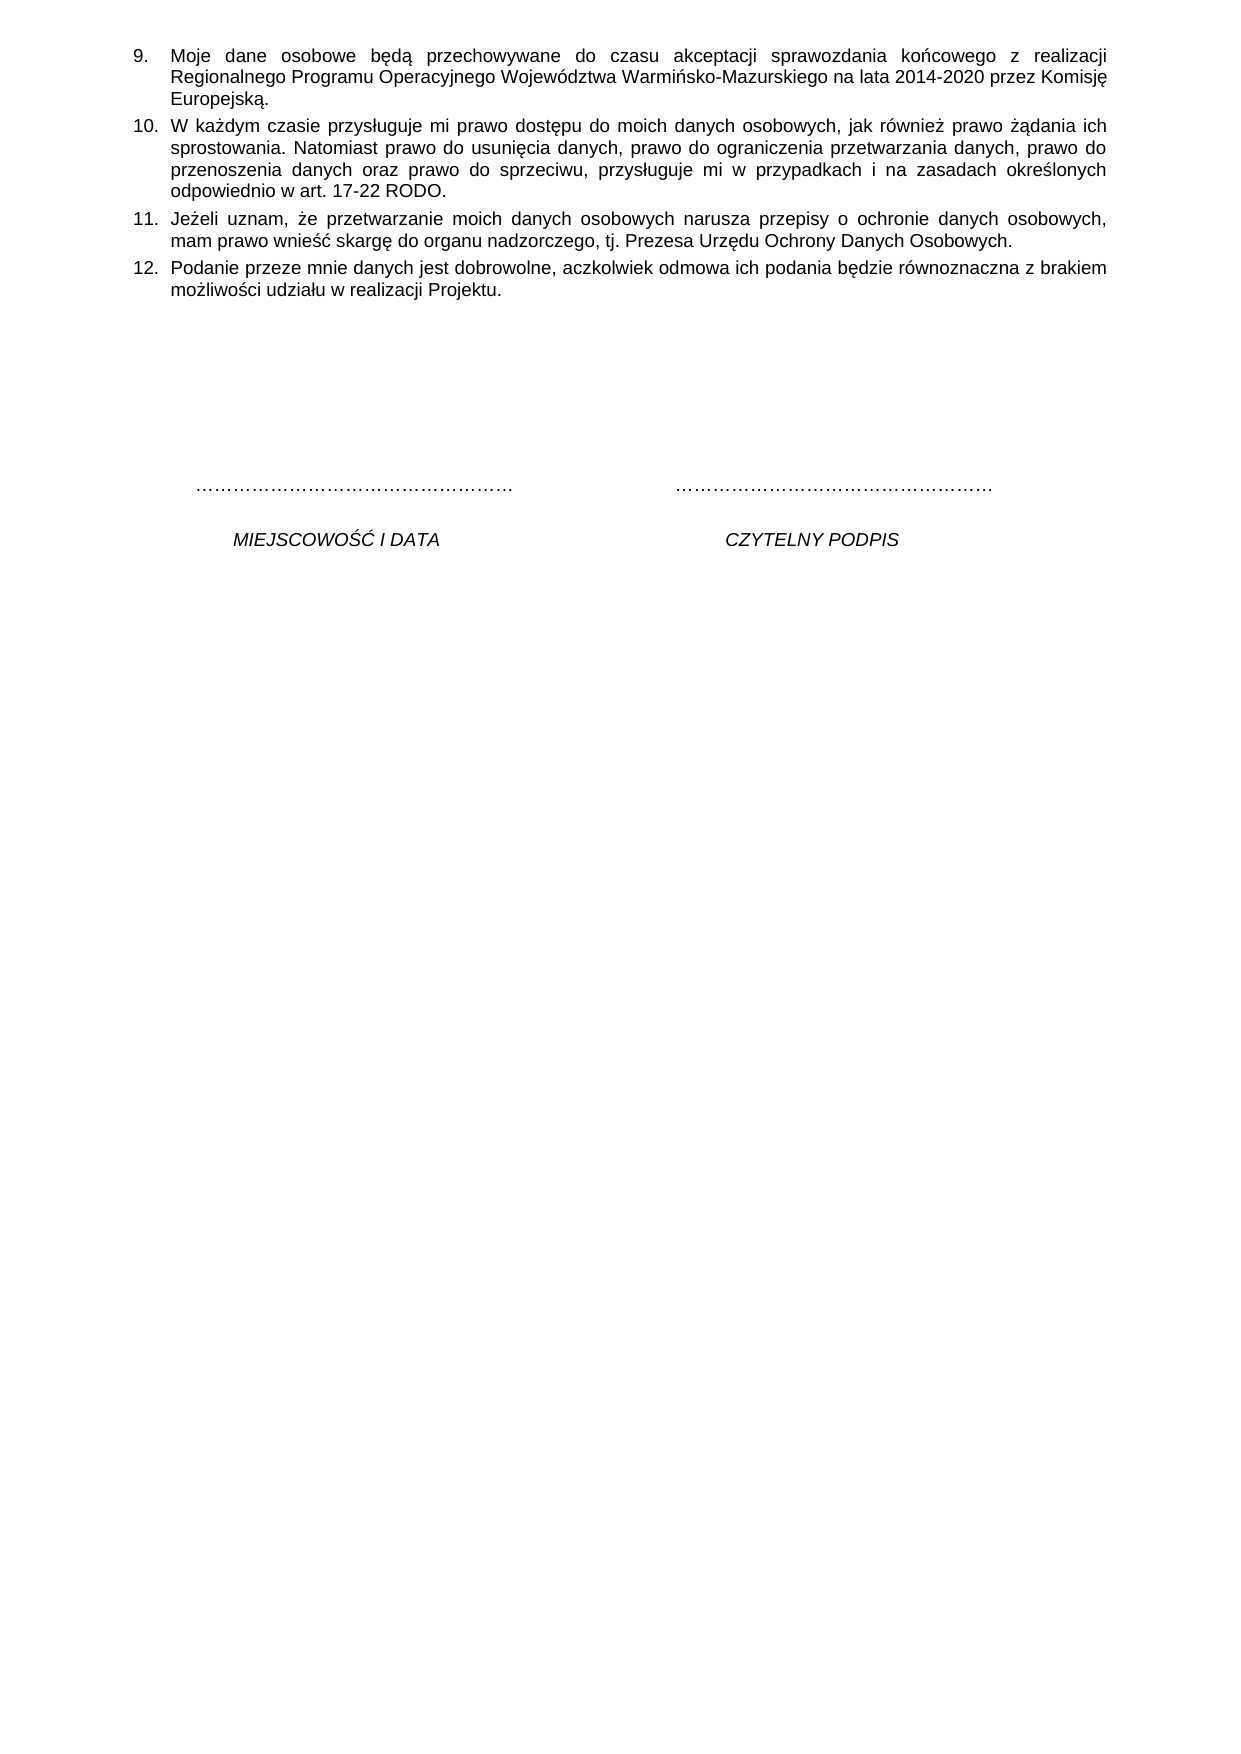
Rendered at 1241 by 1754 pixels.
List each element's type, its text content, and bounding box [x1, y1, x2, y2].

list Jeżeli uznam, że przetwarzanie moich danych osobowych narusza przepisy o ochronie danych osobowych, mam prawo wnieść skargę do organu nadzorczego, tj. Prezesa Urzędu Ochrony Danych Osobowych. [133, 208, 1107, 251]
table_header …………………………………………… [133, 390, 575, 529]
table_cell CZYTELNY PODPIS [575, 529, 1092, 557]
table_header …………………………………………… [575, 390, 1092, 529]
list Moje dane osobowe będą przechowywane do czasu akceptacji sprawozdania końcowego z realizacji Regionalnego Programu Operacyjnego Województwa Warmińsko-Mazurskiego na lata 2014-2020 przez Komisję Europejską. [133, 44, 1107, 109]
table_cell MIEJSCOWOŚĆ I DATA [133, 529, 575, 557]
list Podanie przeze mnie danych jest dobrowolne, aczkolwiek odmowa ich podania będzie równoznaczna z brakiem możliwości udziału w realizacji Projektu. [133, 257, 1107, 300]
list W każdym czasie przysługuje mi prawo dostępu do moich danych osobowych, jak również prawo żądania ich sprostowania. Natomiast prawo do usunięcia danych, prawo do ograniczenia przetwarzania danych, prawo do przenoszenia danych oraz prawo do sprzeciwu, przysługuje mi w przypadkach i na zasadach określonych odpowiednio w art. 17-22 RODO. [133, 115, 1107, 202]
